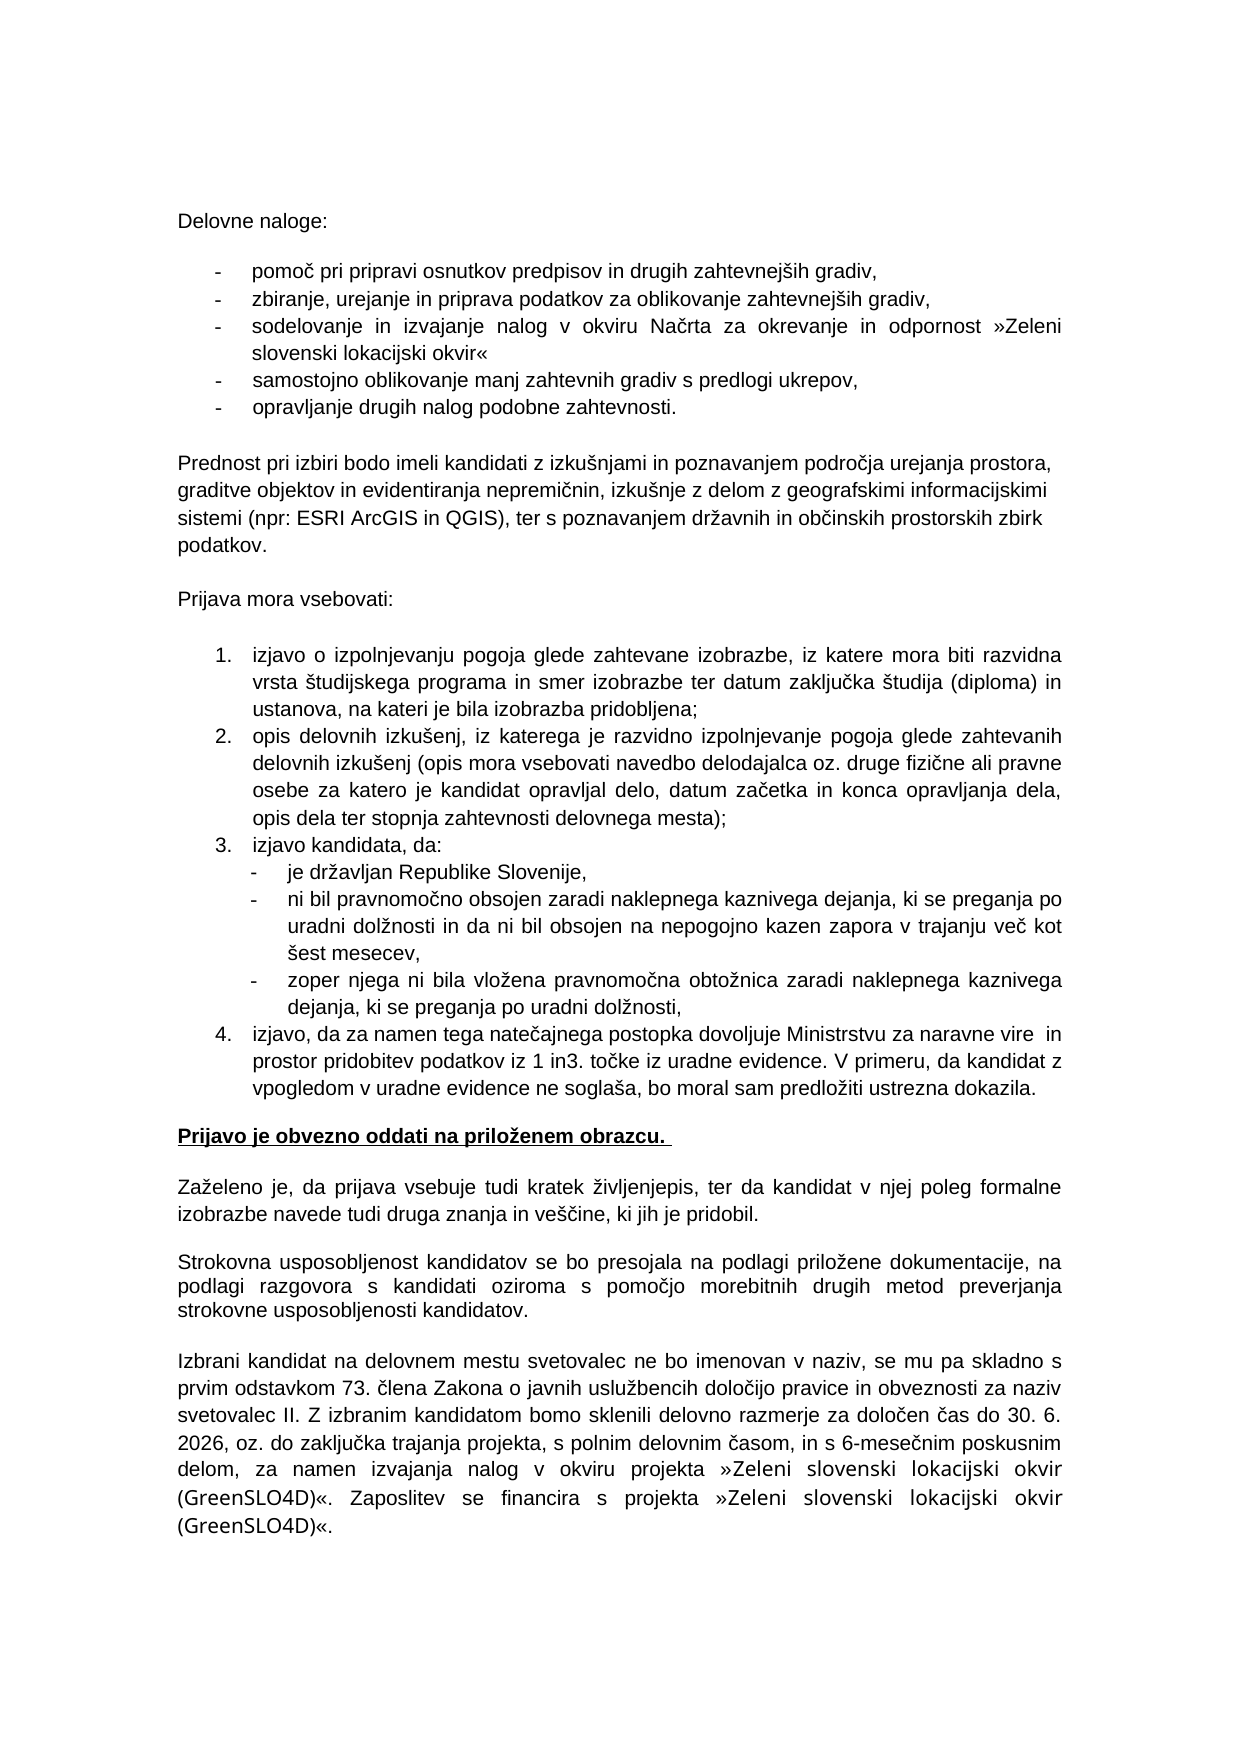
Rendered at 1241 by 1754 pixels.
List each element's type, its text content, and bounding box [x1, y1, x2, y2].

text Delovne naloge: [177, 208, 1063, 232]
list izjavo kandidata, da: [215, 829, 1063, 856]
text Izbrani kandidat na delovnem mestu svetovalec ne bo imenovan v naziv, se mu pa skladno s prvim odstavkom 73. člena Zakona o javnih uslužbencih določijo pravice in obveznosti za naziv svetovalec II. Z izbranim kandidatom bomo sklenili delovno razmerje za določen čas do 30. 6. 2026, oz. do zaključka trajanja projekta, s polnim delovnim časom, in s 6-mesečnim poskusnim delom, za namen izvajanja nalog v okviru projekta »Zeleni slovenski lokacijski okvir (GreenSLO4D)«. Zaposlitev se financira s projekta »Zeleni slovenski lokacijski okvir (GreenSLO4D)«. [177, 1346, 1063, 1539]
text Prijava mora vsebovati: [177, 583, 1063, 611]
text Prednost pri izbiri bodo imeli kandidati z izkušnjami in poznavanjem področja urejanja prostora, graditve objektov in evidentiranja nepremičnin, izkušnje z delom z geografskimi informacijskimi sistemi (npr: ESRI ArcGIS in QGIS), ter s poznavanjem državnih in občinskih prostorskih zbirk podatkov. [177, 448, 1063, 556]
list opravljanje drugih nalog podobne zahtevnosti. [215, 392, 1063, 419]
text Prijavo je obvezno oddati na priloženem obrazcu. [177, 1124, 1063, 1148]
list pomoč pri pripravi osnutkov predpisov in drugih zahtevnejših gradiv, [214, 256, 1063, 283]
list sodelovanje in izvajanje nalog v okviru Načrta za okrevanje in odpornost »Zeleni slovenski lokacijski okvir« [214, 311, 1063, 365]
list izjavo o izpolnjevanju pogoja glede zahtevane izobrazbe, iz katere mora biti razvidna vrsta študijskega programa in smer izobrazbe ter datum zaključka študija (diploma) in ustanova, na kateri je bila izobrazba pridobljena; [215, 640, 1063, 721]
list opis delovnih izkušenj, iz katerega je razvidno izpolnjevanje pogoja glede zahtevanih delovnih izkušenj (opis mora vsebovati navedbo delodajalca oz. druge fizične ali pravne osebe za katero je kandidat opravljal delo, datum začetka in konca opravljanja dela, opis dela ter stopnja zahtevnosti delovnega mesta); [215, 721, 1063, 829]
list zbiranje, urejanje in priprava podatkov za oblikovanje zahtevnejših gradiv, [214, 283, 1063, 311]
list zoper njega ni bila vložena pravnomočna obtožnica zaradi naklepnega kaznivega dejanja, ki se preganja po uradni dolžnosti, [250, 965, 1063, 1019]
list samostojno oblikovanje manj zahtevnih gradiv s predlogi ukrepov, [215, 365, 1063, 392]
list izjavo, da za namen tega natečajnega postopka dovoljuje Ministrstvu za naravne vire in prostor pridobitev podatkov iz 1 in3. točke iz uradne evidence. V primeru, da kandidat z vpogledom v uradne evidence ne soglaša, bo moral sam predložiti ustrezna dokazila. [215, 1019, 1063, 1100]
text Strokovna usposobljenost kandidatov se bo presojala na podlagi priložene dokumentacije, na podlagi razgovora s kandidati oziroma s pomočjo morebitnih drugih metod preverjanja strokovne usposobljenosti kandidatov. [177, 1250, 1063, 1322]
list ni bil pravnomočno obsojen zaradi naklepnega kaznivega dejanja, ki se preganja po uradni dolžnosti in da ni bil obsojen na nepogojno kazen zapora v trajanju več kot šest mesecev, [250, 883, 1063, 965]
list je državljan Republike Slovenije, [250, 856, 1063, 883]
text Zaželeno je, da prijava vsebuje tudi kratek življenjepis, ter da kandidat v njej poleg formalne izobrazbe navede tudi druga znanja in veščine, ki jih je pridobil. [177, 1172, 1063, 1226]
